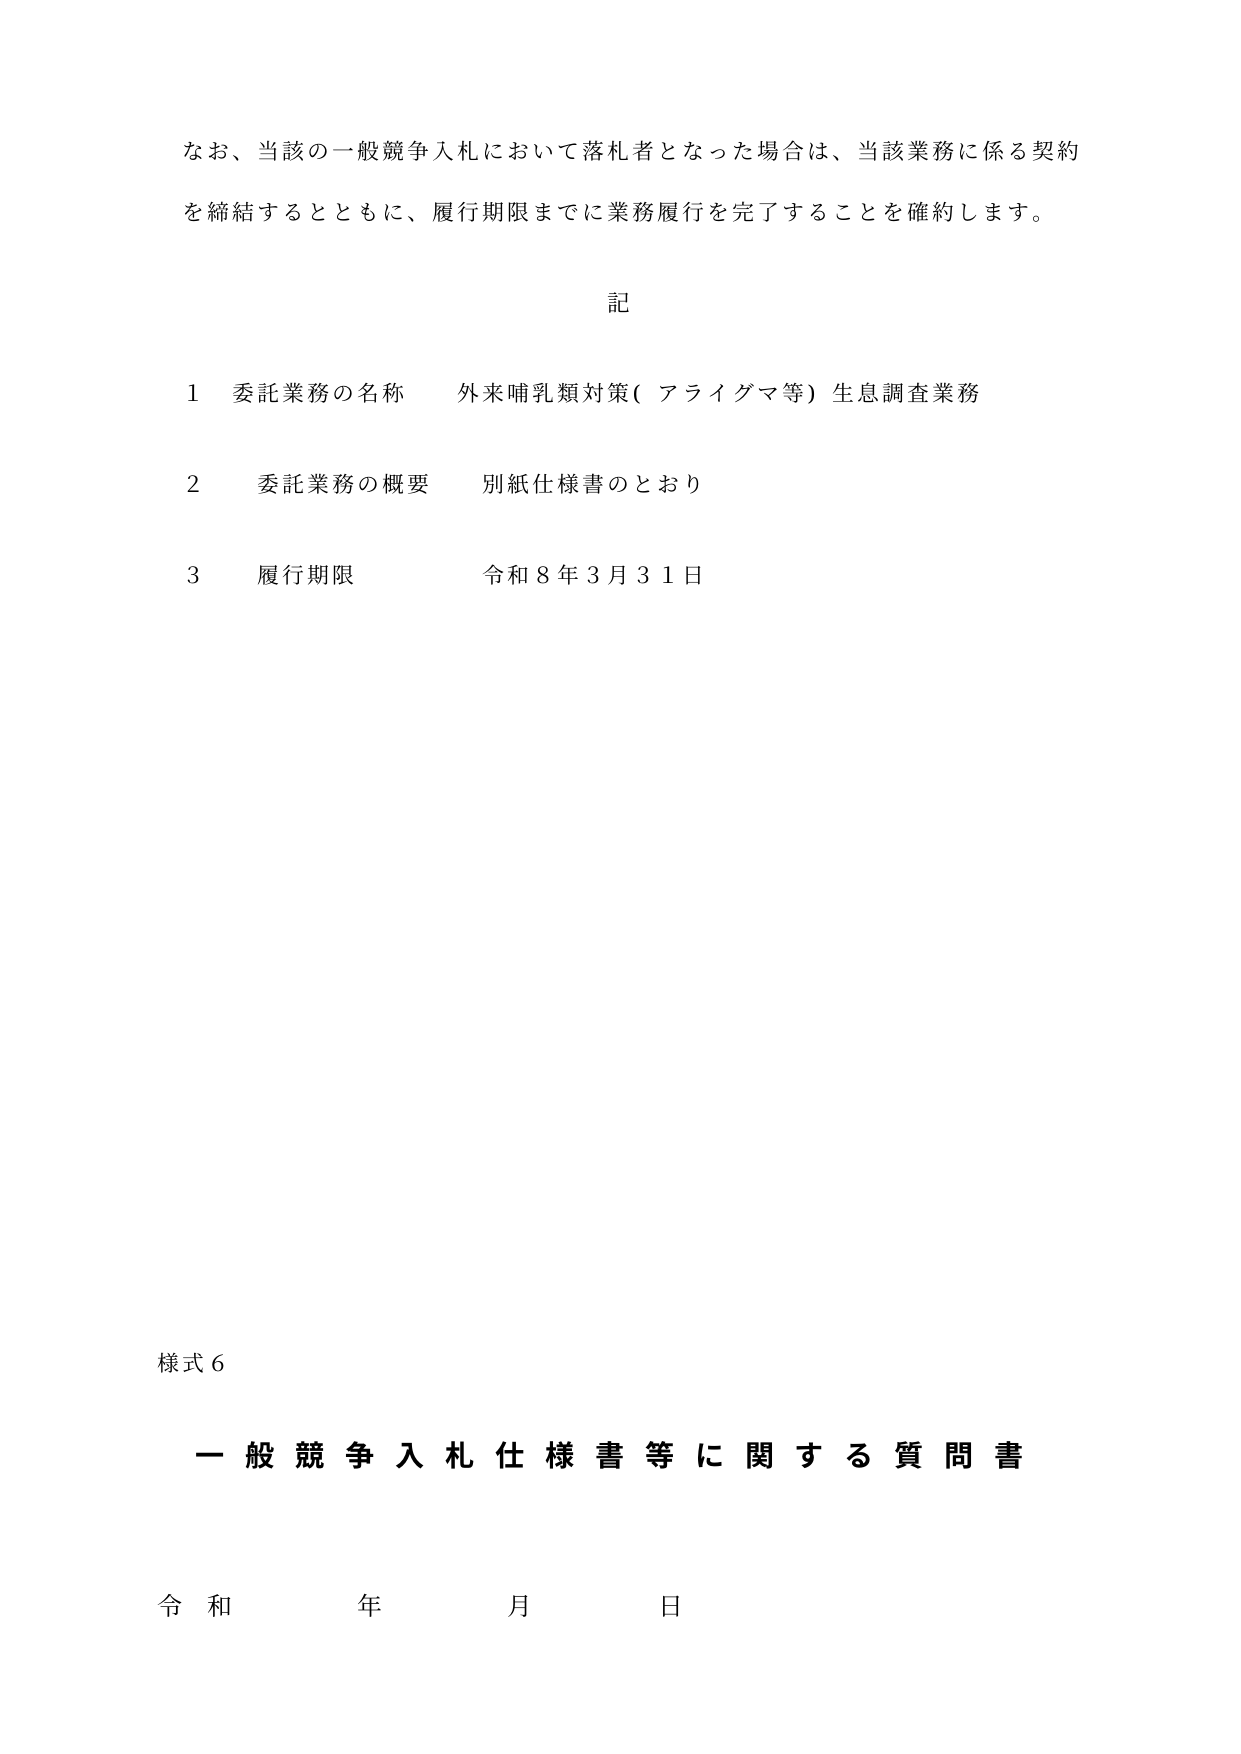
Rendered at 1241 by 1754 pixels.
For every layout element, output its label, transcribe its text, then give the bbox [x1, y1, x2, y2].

text なお、当該の一般競争入札において落札者となった場合は、当該業務に係る契約を締結するとともに、履行期限までに業務履行を完了することを確約します。 [158, 119, 1083, 241]
text 様式６ [158, 1332, 1083, 1393]
text ２ 委託業務の概要 別紙仕様書のとおり [158, 453, 1083, 514]
subtitle 記 [158, 271, 1083, 332]
text ３ 履行期限 令和８年３月３１日 [158, 544, 1083, 604]
text １ 委託業務の名称 外来哺乳類対策(アライグマ等)生息調査業務 [158, 362, 1083, 423]
text 令和 年 月 日 [158, 1544, 1083, 1635]
text 一般競争入札仕様書等に関する質問書 [158, 1423, 1083, 1484]
